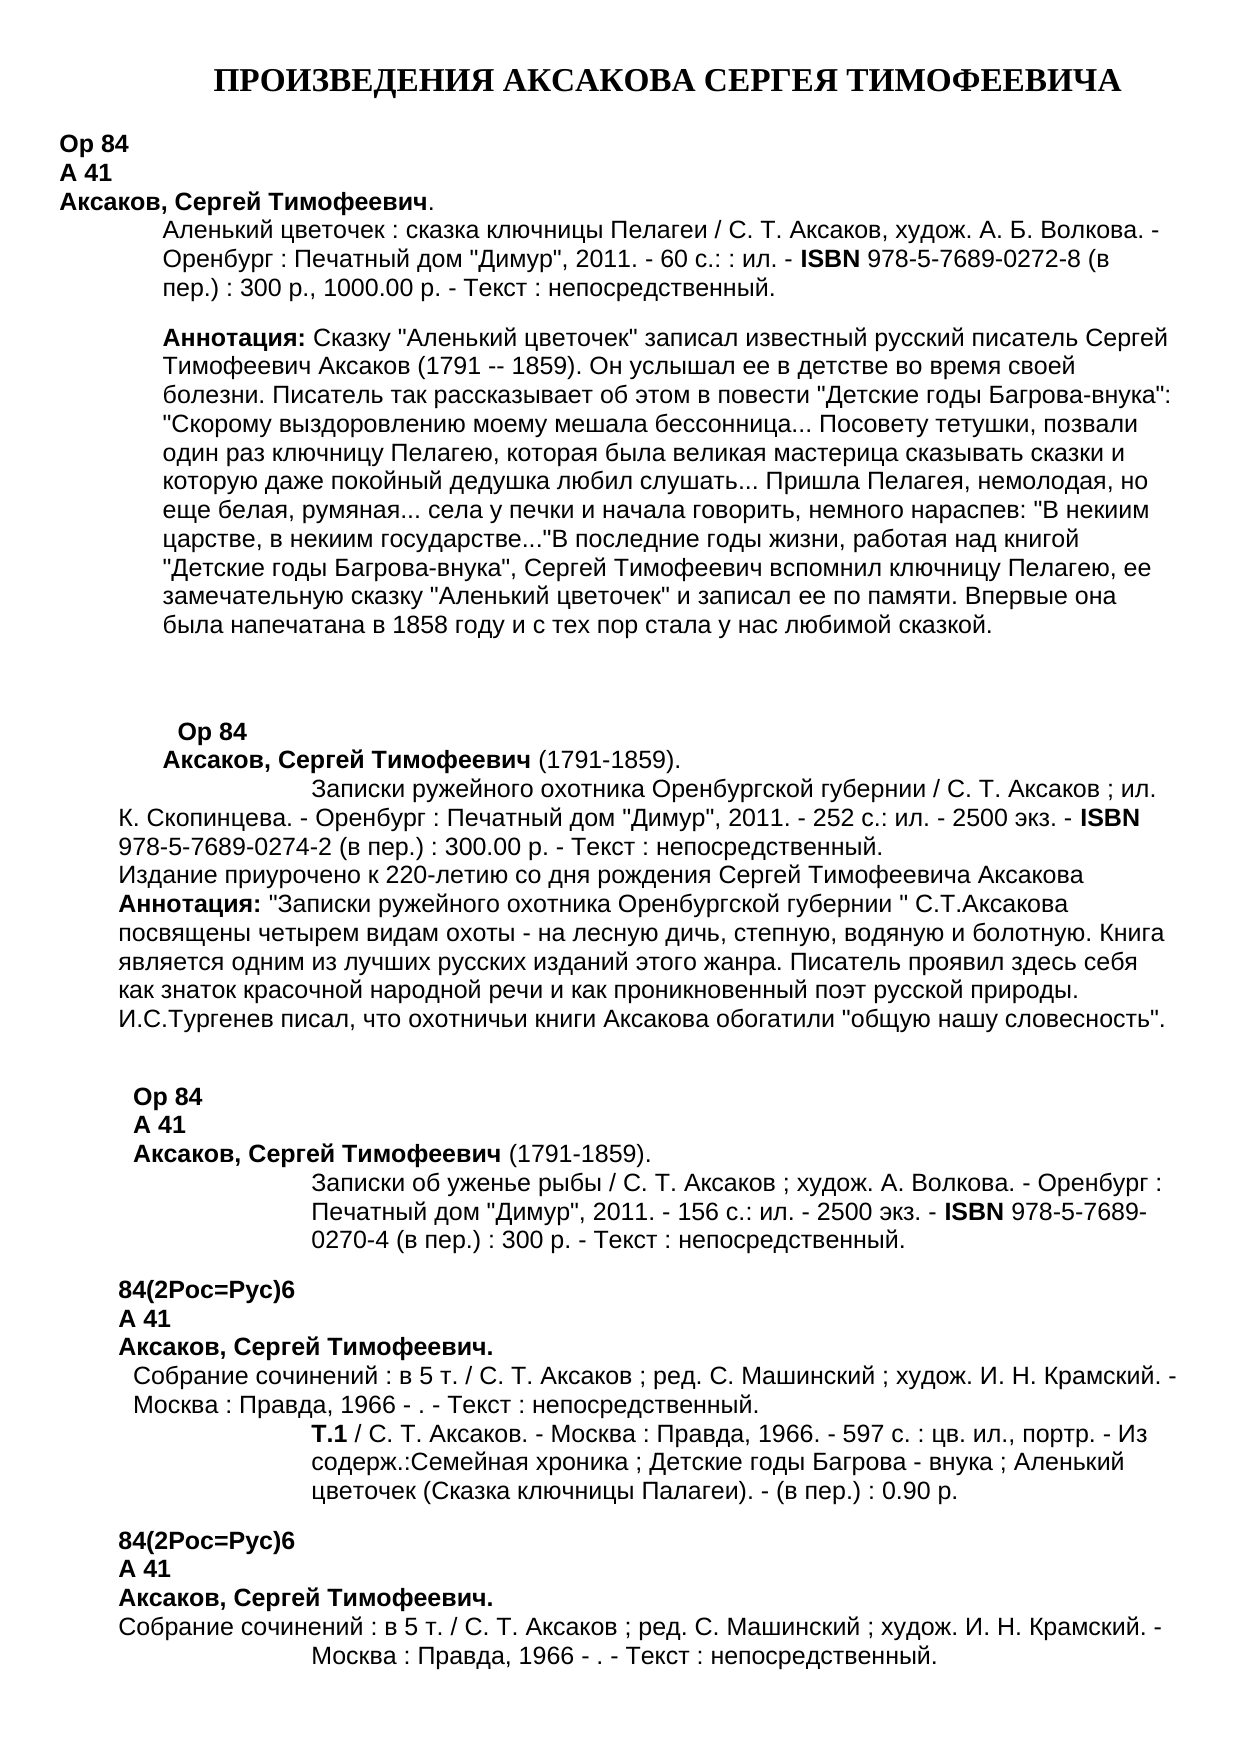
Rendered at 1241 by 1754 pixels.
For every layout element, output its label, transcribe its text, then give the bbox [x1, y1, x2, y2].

table_header ПРОИЗВЕДЕНИЯ АКСАКОВА СЕРГЕЯ ТИМОФЕЕВИЧА [58, 59, 1123, 101]
text Записки ружейного охотника Оренбургской губернии / С. Т. Аксаков ; ил. К. Скопинцева. - Оренбург : Печатный дом "Димур", 2011. - 252 с.: ил. - 2500 экз. - ISBN 978-5-7689-0274-2 (в пер.) : 300.00 р. - Текст : непосредственный. Издание приурочено к 220-летию со дня рождения Сергей Тимофеевича Аксакова Аннотация: "Записки ружейного охотника Оренбургской губернии " С.Т.Аксакова посвящены четырем видам охоты - на лесную дичь, степную, водяную и болотную. Книга является одним из лучших русских изданий этого жанра. Писатель проявил здесь себя как знаток красочной народной речи и как проникновенный поэт русской природы. И.С.Тургенев писал, что охотничьи книги Аксакова обогатили "общую нашу словесность". [118, 774, 1181, 1061]
text Ор 84 А 41 Аксаков, Сергей Тимофеевич (1791-1859). [133, 1082, 1181, 1168]
text 84(2Рос=Рус)6 А 41 Аксаков, Сергей Тимофеевич. [118, 1275, 1181, 1361]
text Ор 84 Аксаков, Сергей Тимофеевич (1791-1859). [162, 716, 1181, 774]
text Ор 84 А 41 Аксаков, Сергей Тимофеевич. [59, 129, 1181, 216]
text Записки об уженье рыбы / С. Т. Аксаков ; худож. А. Волкова. - Оренбург : Печатный дом "Димур", 2011. - 156 с.: ил. - 2500 экз. - ISBN 978-5-7689-0270-4 (в пер.) : 300 р. - Текст : непосредственный. [311, 1168, 1181, 1254]
text Собрание сочинений : в 5 т. / С. Т. Аксаков ; ред. С. Машинский ; худож. И. Н. Крамский. - Москва : Правда, 1966 - . - Текст : непосредственный. [133, 1361, 1181, 1419]
text Т.1 / С. Т. Аксаков. - Москва : Правда, 1966. - 597 с. : цв. ил., портр. - Из содерж.:Семейная хроника ; Детские годы Багрова - внука ; Аленький цветочек (Сказка ключницы Палагеи). - (в пер.) : 0.90 р. [311, 1419, 1181, 1505]
text Аннотация: Сказку "Аленький цветочек" записал известный русский писатель Сергей Тимофеевич Аксаков (1791 -- 1859). Он услышал ее в детстве во время своей болезни. Писатель так рассказывает об этом в повести "Детские годы Багрова-внука": "Скорому выздоровлению моему мешала бессонница... Посовету тетушки, позвали один раз ключницу Пелагею, которая была великая мастерица сказывать сказки и которую даже покойный дедушка любил слушать... Пришла Пелагея, немолодая, но еще белая, румяная... села у печки и начала говорить, немного нараспев: "В некиим царстве, в некиим государстве..."В последние годы жизни, работая над книгой "Детские годы Багрова-внука", Сергей Тимофеевич вспомнил ключницу Пелагею, ее замечательную сказку "Аленький цветочек" и записал ее по памяти. Впервые она была напечатана в 1858 году и с тех пор стала у нас любимой сказкой. [162, 323, 1181, 667]
text 84(2Рос=Рус)6 А 41 Аксаков, Сергей Тимофеевич. [118, 1526, 1181, 1612]
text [118, 1612, 1181, 1669]
text Аленький цветочек : сказка ключницы Пелагеи / С. Т. Аксаков, худож. А. Б. Волкова. - Оренбург : Печатный дом "Димур", 2011. - 60 с.: : ил. - ISBN 978-5-7689-0272-8 (в пер.) : 300 р., 1000.00 р. - Текст : непосредственный. [162, 216, 1181, 302]
